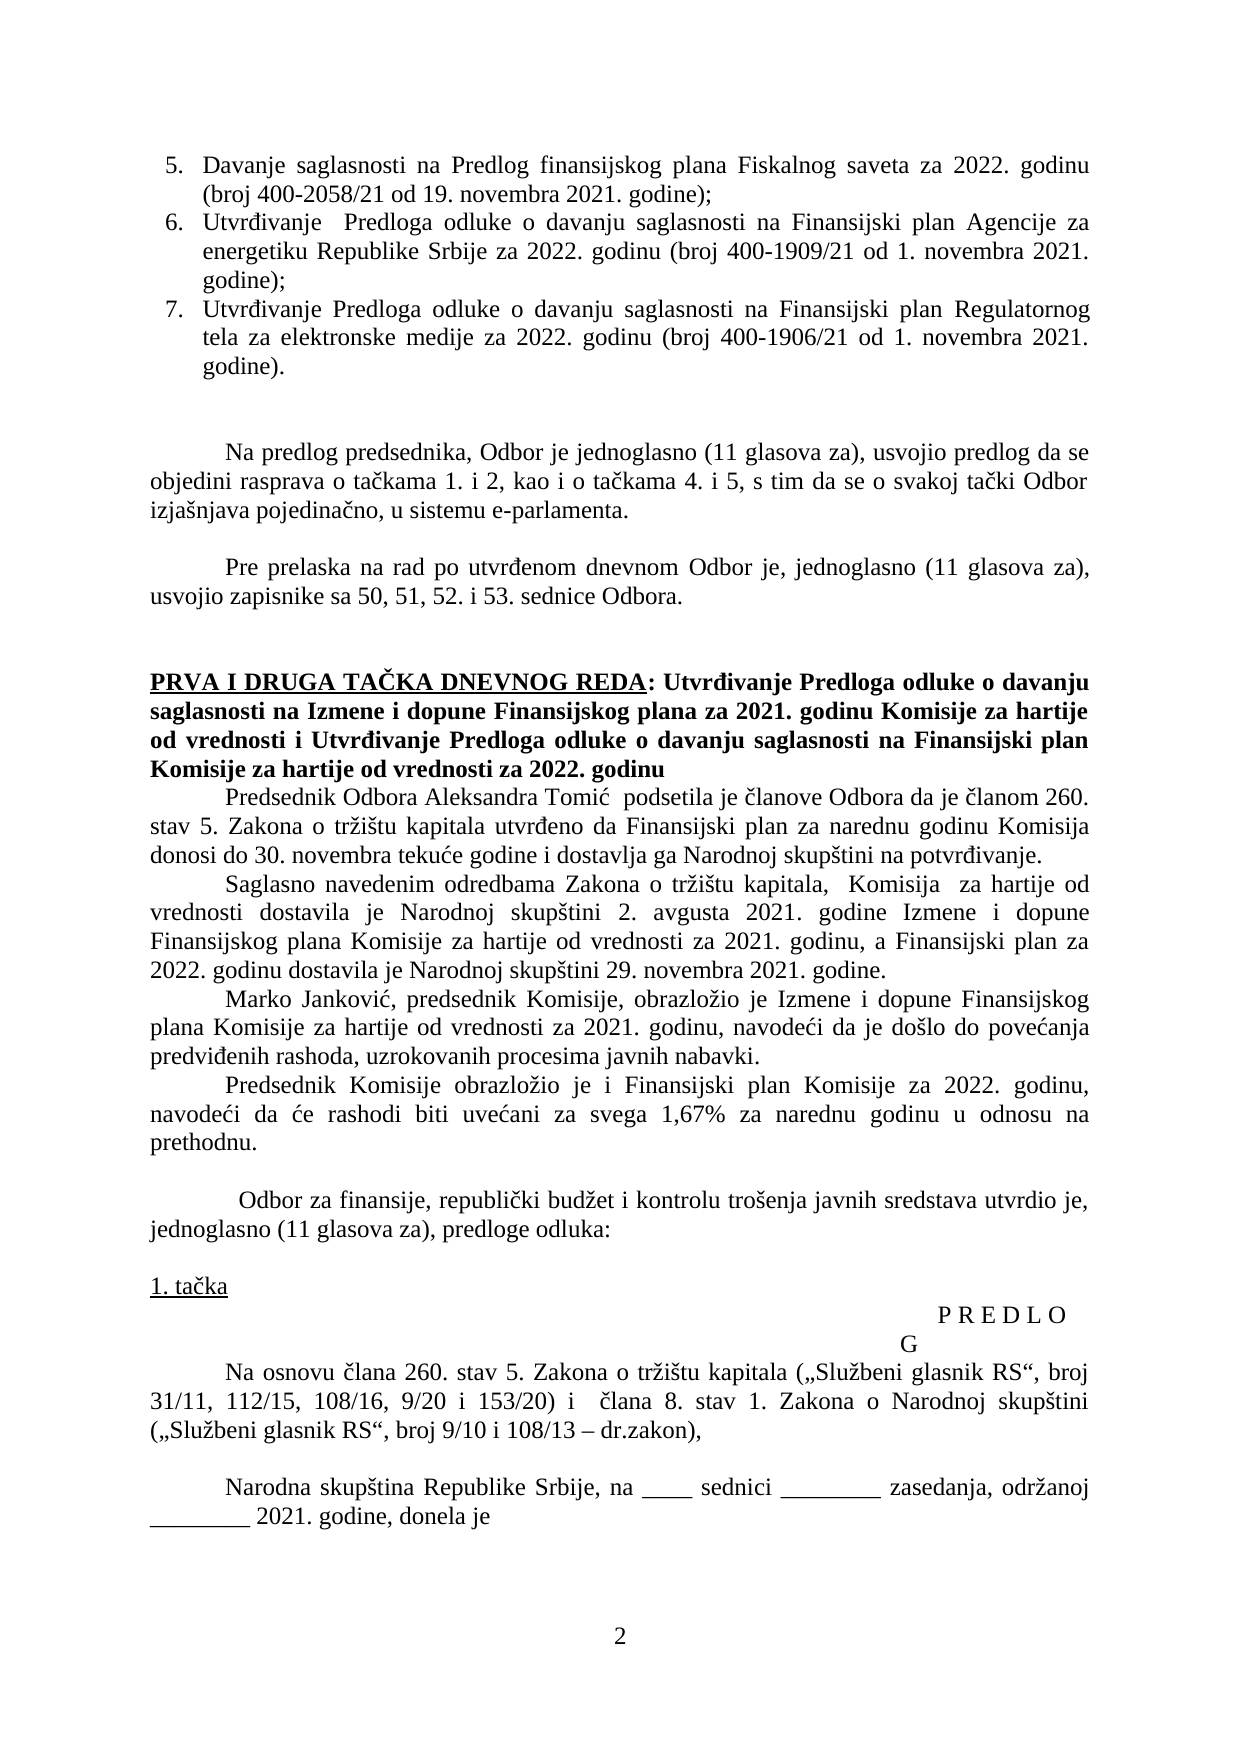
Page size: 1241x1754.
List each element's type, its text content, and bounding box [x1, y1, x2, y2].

text P R E D L O G [900, 1300, 1090, 1357]
text Saglasno navedenim odredbama Zakona o tržištu kapitala, Komisija za hartije od vrednosti dostavila je Narodnoj skupštini 2. avgusta 2021. godine Izmene i dopune Finansijskog plana Komisije za hartije od vrednosti za 2021. godinu, a Finansijski plan za 2022. godinu dostavila je Narodnoj skupštini 29. novembra 2021. godine. [150, 869, 1090, 984]
list Davanje saglasnosti na Predlog finansijskog plana Fiskalnog saveta za 2022. godinu (broj 400-2058/21 od 19. novembra 2021. godine); [165, 150, 1090, 207]
text Odbor za finansije, republički budžet i kontrolu trošenja javnih sredstava utvrdio je, jednoglasno (11 glasova za), predloge odluka: [150, 1185, 1090, 1242]
text Narodna skupština Republike Srbije, na ____ sednici ________ zasedanja, održanoj ________ 2021. godine, donela je [150, 1472, 1090, 1530]
text Predsednik Odbora Aleksandra Tomić podsetila je članove Odbora da je članom 260. stav 5. Zakona o tržištu kapitala utvrđeno da Finansijski plan za narednu godinu Komisija donosi do 30. novembra tekuće godine i dostavlja ga Narodnoj skupštini na potvrđivanje. [150, 782, 1090, 869]
text Pre prelaska na rad po utvrđenom dnevnom Odbor je, jednoglasno (11 glasova za), usvojio zapisnike sa 50, 51, 52. i 53. sednice Odbora. [150, 552, 1090, 610]
text Marko Janković, predsednik Komisije, obrazložio je Izmene i dopune Finansijskog plana Komisije za hartije od vrednosti za 2021. godinu, navodeći da je došlo do povećanja predviđenih rashoda, uzrokovanih procesima javnih nabavki. [150, 984, 1090, 1070]
text PRVA I DRUGA TAČKA DNEVNOG REDA: Utvrđivanje Predloga odluke o davanju saglasnosti na Izmene i dopune Finansijskog plana za 2021. godinu Komisije za hartije od vrednosti i Utvrđivanje Predloga odluke o davanju saglasnosti na Finansijski plan Komisije za hartije od vrednosti za 2022. godinu [150, 667, 1090, 782]
list Utvrđivanje Predloga odluke o davanju saglasnosti na Finansijski plan Regulatornog tela za elektronske medije za 2022. godinu (broj 400-1906/21 od 1. novembra 2021. godine). [165, 294, 1090, 380]
text 1. tačka [150, 1271, 1090, 1300]
list Utvrđivanje Predloga odluke o davanju saglasnosti na Finansijski plan Agencije za energetiku Republike Srbije za 2022. godinu (broj 400-1909/21 od 1. novembra 2021. godine); [165, 207, 1090, 294]
text Predsednik Komisije obrazložio je i Finansijski plan Komisije za 2022. godinu, navodeći da će rashodi biti uvećani za svega 1,67% za narednu godinu u odnosu na prethodnu. [150, 1070, 1090, 1156]
text Na predlog predsednika, Odbor je jednoglasno (11 glasova za), usvojio predlog da se objedini rasprava o tačkama 1. i 2, kao i o tačkama 4. i 5, s tim da se o svakoj tački Odbor izjašnjava pojedinačno, u sistemu e-parlamenta. [150, 437, 1090, 524]
